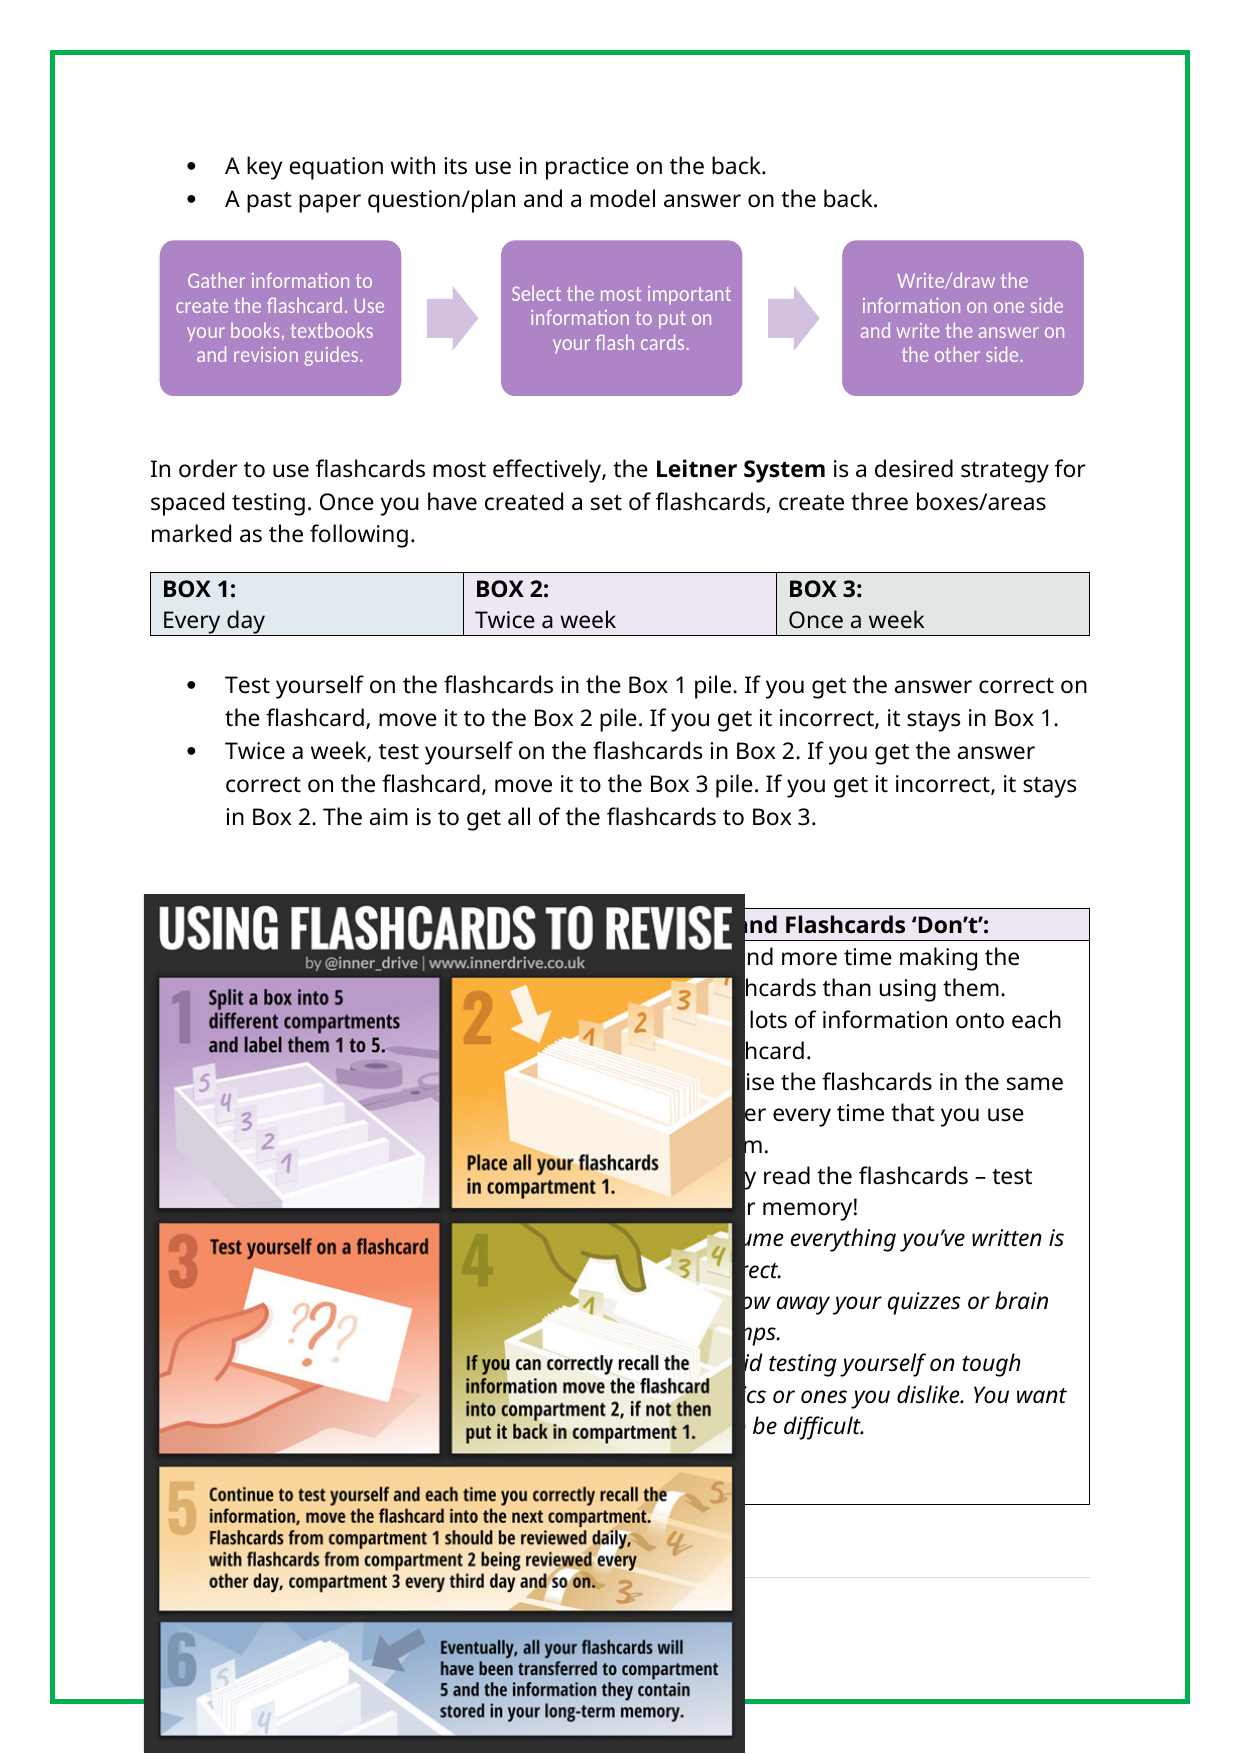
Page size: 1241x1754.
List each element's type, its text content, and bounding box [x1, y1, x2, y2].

table_header BOX 1: Every day [151, 573, 463, 635]
table_header BOX 2: Twice a week [464, 573, 776, 635]
list A key equation with its use in practice on the back. [187, 150, 1090, 181]
picture [143, 894, 746, 1753]
table_header BOX 3: Once a week [777, 573, 1089, 635]
list A past paper question/plan and a model answer on the back. [187, 183, 1090, 214]
table_header Retrieval and Flashcards ‘Don’t’: [746, 909, 1089, 940]
text In order to use flashcards most effectively, the Leitner System is a desired strategy for spaced testing. Once you have created a set of flashcards, create three boxes/areas marked as the following. [150, 236, 1090, 549]
list Twice a week, test yourself on the flashcards in Box 2. If you get the answer correct on the flashcard, move it to the Box 3 pile. If you get it incorrect, it stays in Box 2. The aim is to get all of the flashcards to Box 3. [187, 735, 1090, 832]
list Test yourself on the flashcards in the Box 1 pile. If you get the answer correct on the flashcard, move it to the Box 2 pile. If you get it incorrect, it stays in Box 1. [187, 669, 1090, 733]
table_cell Spend more time making the flashcards than using them. Put lots of information onto each flashcard. Revise the flashcards in the same order every time that you use them. Only read the flashcards – test your memory! Assume everything you’ve written is correct. Throw away your quizzes or brain dumps. Avoid testing yourself on tough topics or ones you dislike. You want it to be difficult. [746, 941, 1089, 1504]
